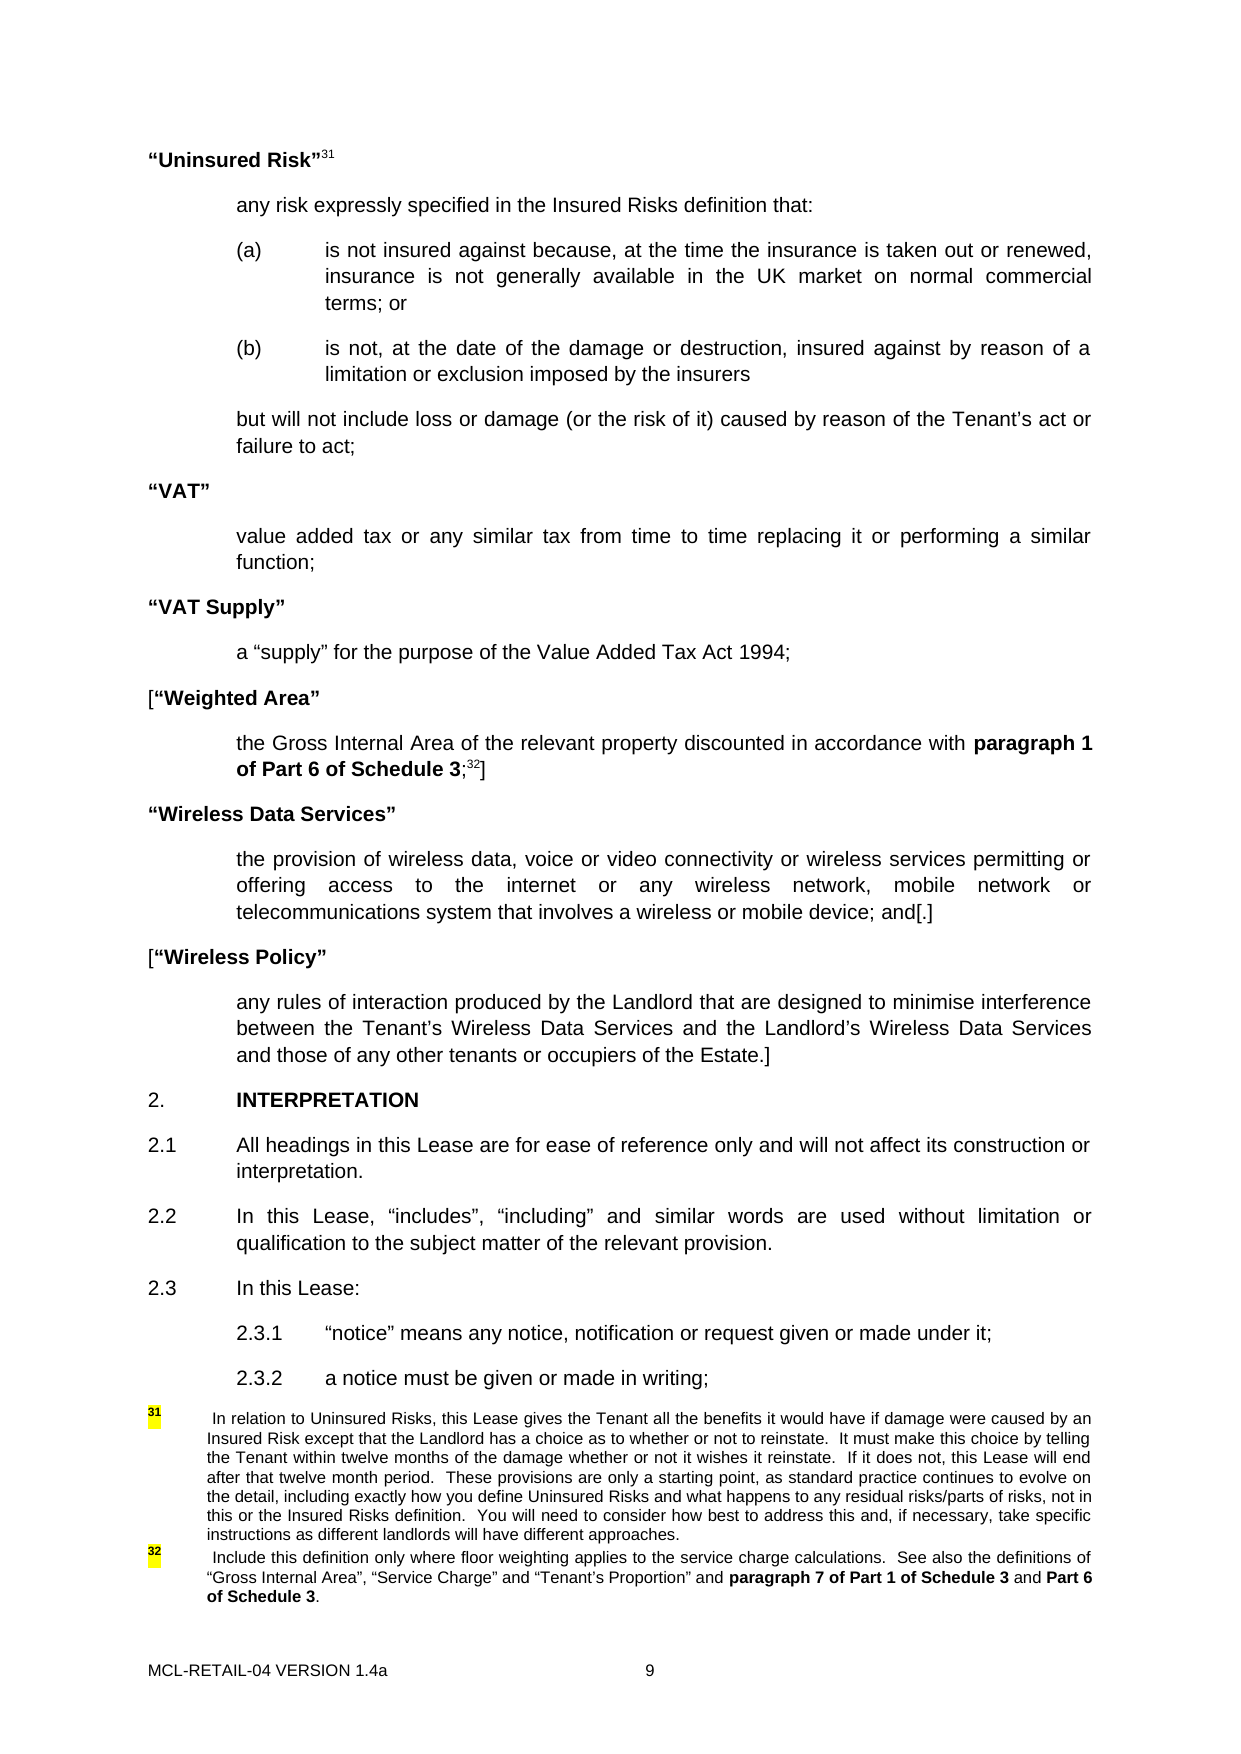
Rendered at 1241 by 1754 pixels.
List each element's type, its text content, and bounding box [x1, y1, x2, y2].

text [“Wireless Policy” [148, 945, 1093, 969]
subtitle INTERPRETATION [148, 1088, 1093, 1112]
subtitle All headings in this Lease are for ease of reference only and will not affect its construction or interpretation. [148, 1133, 1093, 1183]
text the Gross Internal Area of the relevant property discounted in accordance with paragraph 1 of Part 6 of Schedule 3;] [236, 730, 1093, 781]
list is not insured against because, at the time the insurance is taken out or renewed, insurance is not generally available in the UK market on normal commercial terms; or [236, 238, 1093, 314]
text “VAT” [148, 478, 1093, 502]
text is not, at the date of the damage or destruction, insured against by reason of a limitation or exclusion imposed by the insurers [236, 336, 1093, 386]
text but will not include loss or damage (or the risk of it) caused by reason of the Tenant’s act or failure to act; [236, 407, 1093, 457]
text “VAT Supply” [148, 595, 1093, 619]
text “Uninsured Risk” [148, 148, 1093, 172]
text any risk expressly specified in the Insured Risks definition that: [236, 193, 1093, 217]
text “Wireless Data Services” [148, 802, 1093, 826]
subtitle In this Lease: [148, 1276, 1093, 1300]
text value added tax or any similar tax from time to time replacing it or performing a similar function; [236, 524, 1093, 574]
text a “supply” for the purpose of the Value Added Tax Act 1994; [236, 640, 1093, 664]
text any rules of interaction produced by the Landlord that are designed to minimise interference between the Tenant’s Wireless Data Services and the Landlord’s Wireless Data Services and those of any other tenants or occupiers of the Estate.] [236, 990, 1093, 1067]
subtitle a notice must be given or made in writing; [236, 1366, 1093, 1390]
subtitle “notice” means any notice, notification or request given or made under it; [236, 1321, 1093, 1345]
subtitle In this Lease, “includes”, “including” and similar words are used without limitation or qualification to the subject matter of the relevant provision. [148, 1204, 1093, 1254]
text the provision of wireless data, voice or video connectivity or wireless services permitting or offering access to the internet or any wireless network, mobile network or telecommunications system that involves a wireless or mobile device; and[.] [236, 847, 1093, 924]
text [“Weighted Area” [148, 685, 1093, 709]
